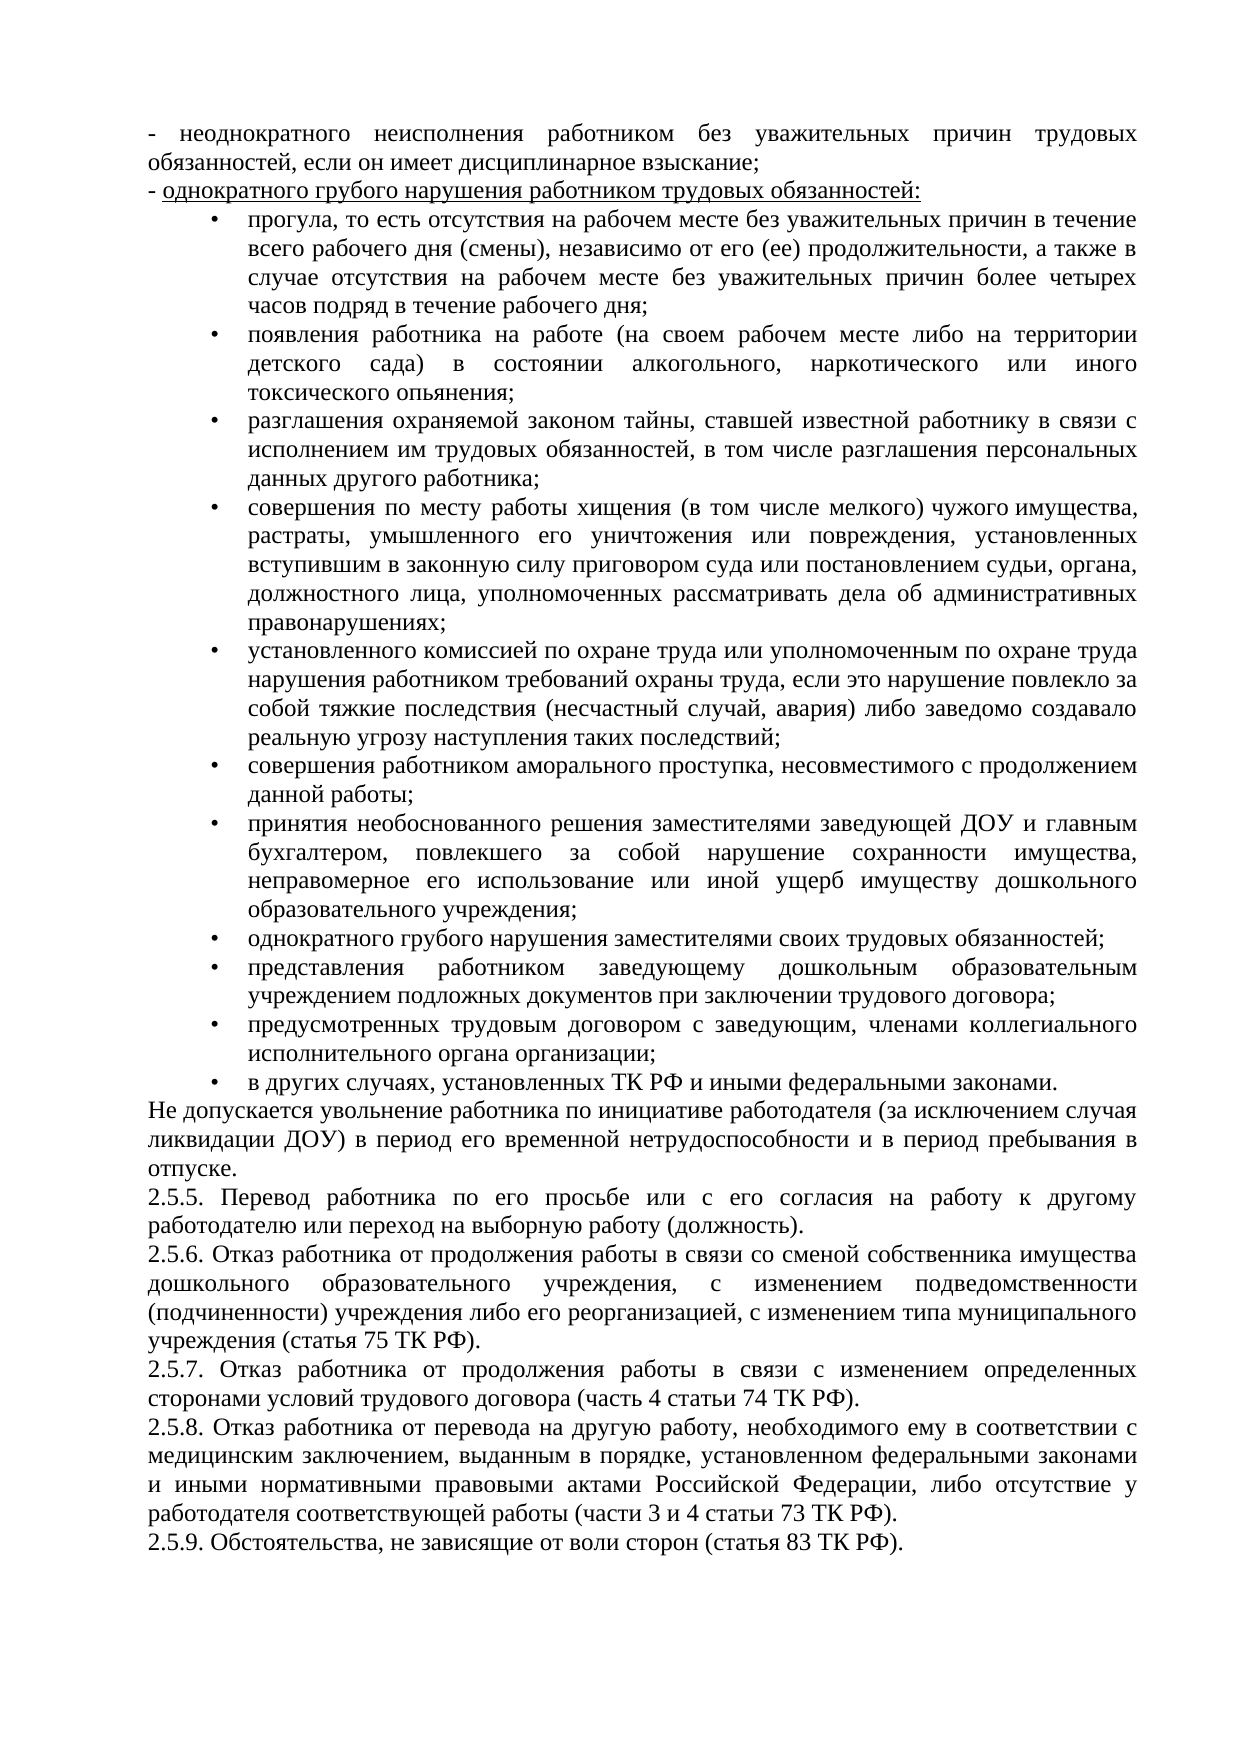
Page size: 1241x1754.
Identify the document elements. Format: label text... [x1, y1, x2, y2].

list разглашения охраняемой законом тайны, ставшей известной работнику в связи с исполнением им трудовых обязанностей, в том числе разглашения персональных данных другого работника; [210, 406, 1138, 492]
text 2.5.6. Отказ работника от продолжения работы в связи со сменой собственника имущества дошкольного образовательного учреждения, с изменением подведомственности (подчиненности) учреждения либо его реорганизацией, с изменением типа муниципального учреждения (статья 75 ТК РФ). [148, 1239, 1138, 1354]
text 2.5.9. Обстоятельства, не зависящие от воли сторон (статья 83 ТК РФ). [148, 1527, 1138, 1556]
list прогула, то есть отсутствия на рабочем месте без уважительных причин в течение всего рабочего дня (смены), независимо от его (ее) продолжительности, а также в случае отсутствия на рабочем месте без уважительных причин более четырех часов подряд в течение рабочего дня; [210, 204, 1138, 319]
list совершения работником аморального проступка, несовместимого с продолжением данной работы; [210, 751, 1138, 808]
list в других случаях, установленных ТК РФ и иными федеральными законами. [210, 1067, 1138, 1096]
list установленного комиссией по охране труда или уполномоченным по охране труда нарушения работником требований охраны труда, если это нарушение повлекло за собой тяжкие последствия (несчастный случай, авария) либо заведомо создавало реальную угрозу наступления таких последствий; [210, 636, 1138, 751]
text 2.5.8. Отказ работника от перевода на другую работу, необходимого ему в соответствии с медицинским заключением, выданным в порядке, установленном федеральными законами и иными нормативными правовыми актами Российской Федерации, либо отсутствие у работодателя соответствующей работы (части 3 и 4 статьи 73 ТК РФ). [148, 1412, 1138, 1527]
list предусмотренных трудовым договором с заведующим, членами коллегиального исполнительного органа организации; [210, 1009, 1138, 1067]
text Не допускается увольнение работника по инициативе работодателя (за исключением случая ликвидации ДОУ) в период его временной нетрудоспособности и в период пребывания в отпуске. [148, 1096, 1138, 1182]
text - неоднократного неисполнения работником без уважительных причин трудовых обязанностей, если он имеет дисциплинарное взыскание; [148, 118, 1138, 176]
list совершения по месту работы хищения (в том числе мелкого) чужого имущества, растраты, умышленного его уничтожения или повреждения, установленных вступившим в законную силу приговором суда или постановлением судьи, органа, должностного лица, уполномоченных рассматривать дела об административных правонарушениях; [210, 492, 1138, 636]
list принятия необоснованного решения заместителями заведующей ДОУ и главным бухгалтером, повлекшего за собой нарушение сохранности имущества, неправомерное его использование или иной ущерб имуществу дошкольного образовательного учреждения; [210, 808, 1138, 923]
text 2.5.5. Перевод работника по его просьбе или с его согласия на работу к другому работодателю или переход на выборную работу (должность). [148, 1182, 1138, 1239]
list появления работника на работе (на своем рабочем месте либо на территории детского сада) в состоянии алкогольного, наркотического или иного токсического опьянения; [210, 319, 1138, 406]
list представления работником заведующему дошкольным образовательным учреждением подложных документов при заключении трудового договора; [210, 952, 1138, 1009]
list однократного грубого нарушения заместителями своих трудовых обязанностей; [210, 923, 1138, 952]
text 2.5.7. Отказ работника от продолжения работы в связи с изменением определенных сторонами условий трудового договора (часть 4 статьи 74 ТК РФ). [148, 1354, 1138, 1412]
text - однократного грубого нарушения работником трудовых обязанностей: [148, 176, 1138, 204]
